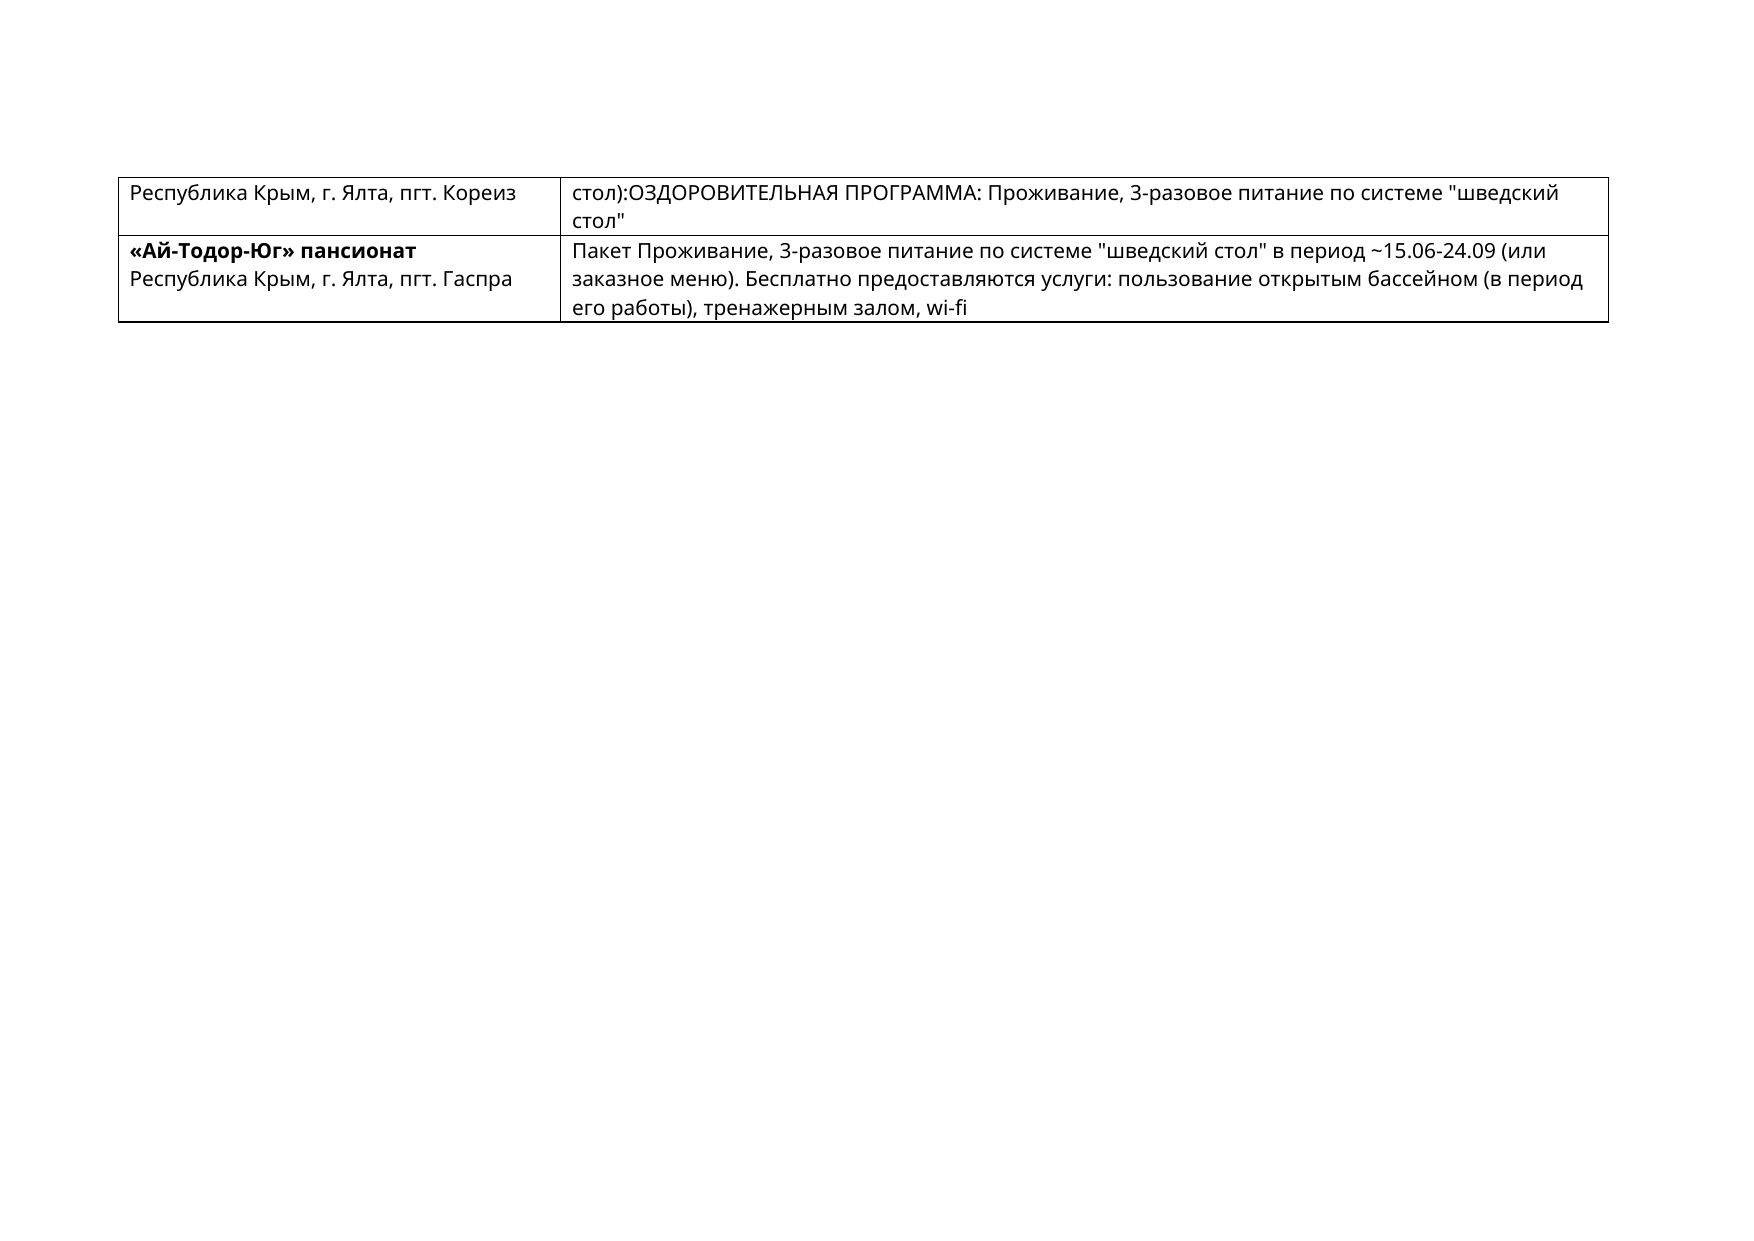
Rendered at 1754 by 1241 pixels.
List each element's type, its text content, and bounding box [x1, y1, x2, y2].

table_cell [119, 178, 560, 235]
table_cell «Ай-Тодор-Юг» пансионат Республика Крым, г. Ялта, пгт. Гаспра [119, 236, 560, 321]
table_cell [561, 178, 1608, 235]
table_cell Пакет Проживание, 3-разовое питание по системе "шведский стол" в период ~15.06-24.09 (или заказное меню). Бесплатно предоставляются услуги: пользование открытым бассейном (в период его работы), тренажерным залом, wi-fi [561, 236, 1608, 321]
